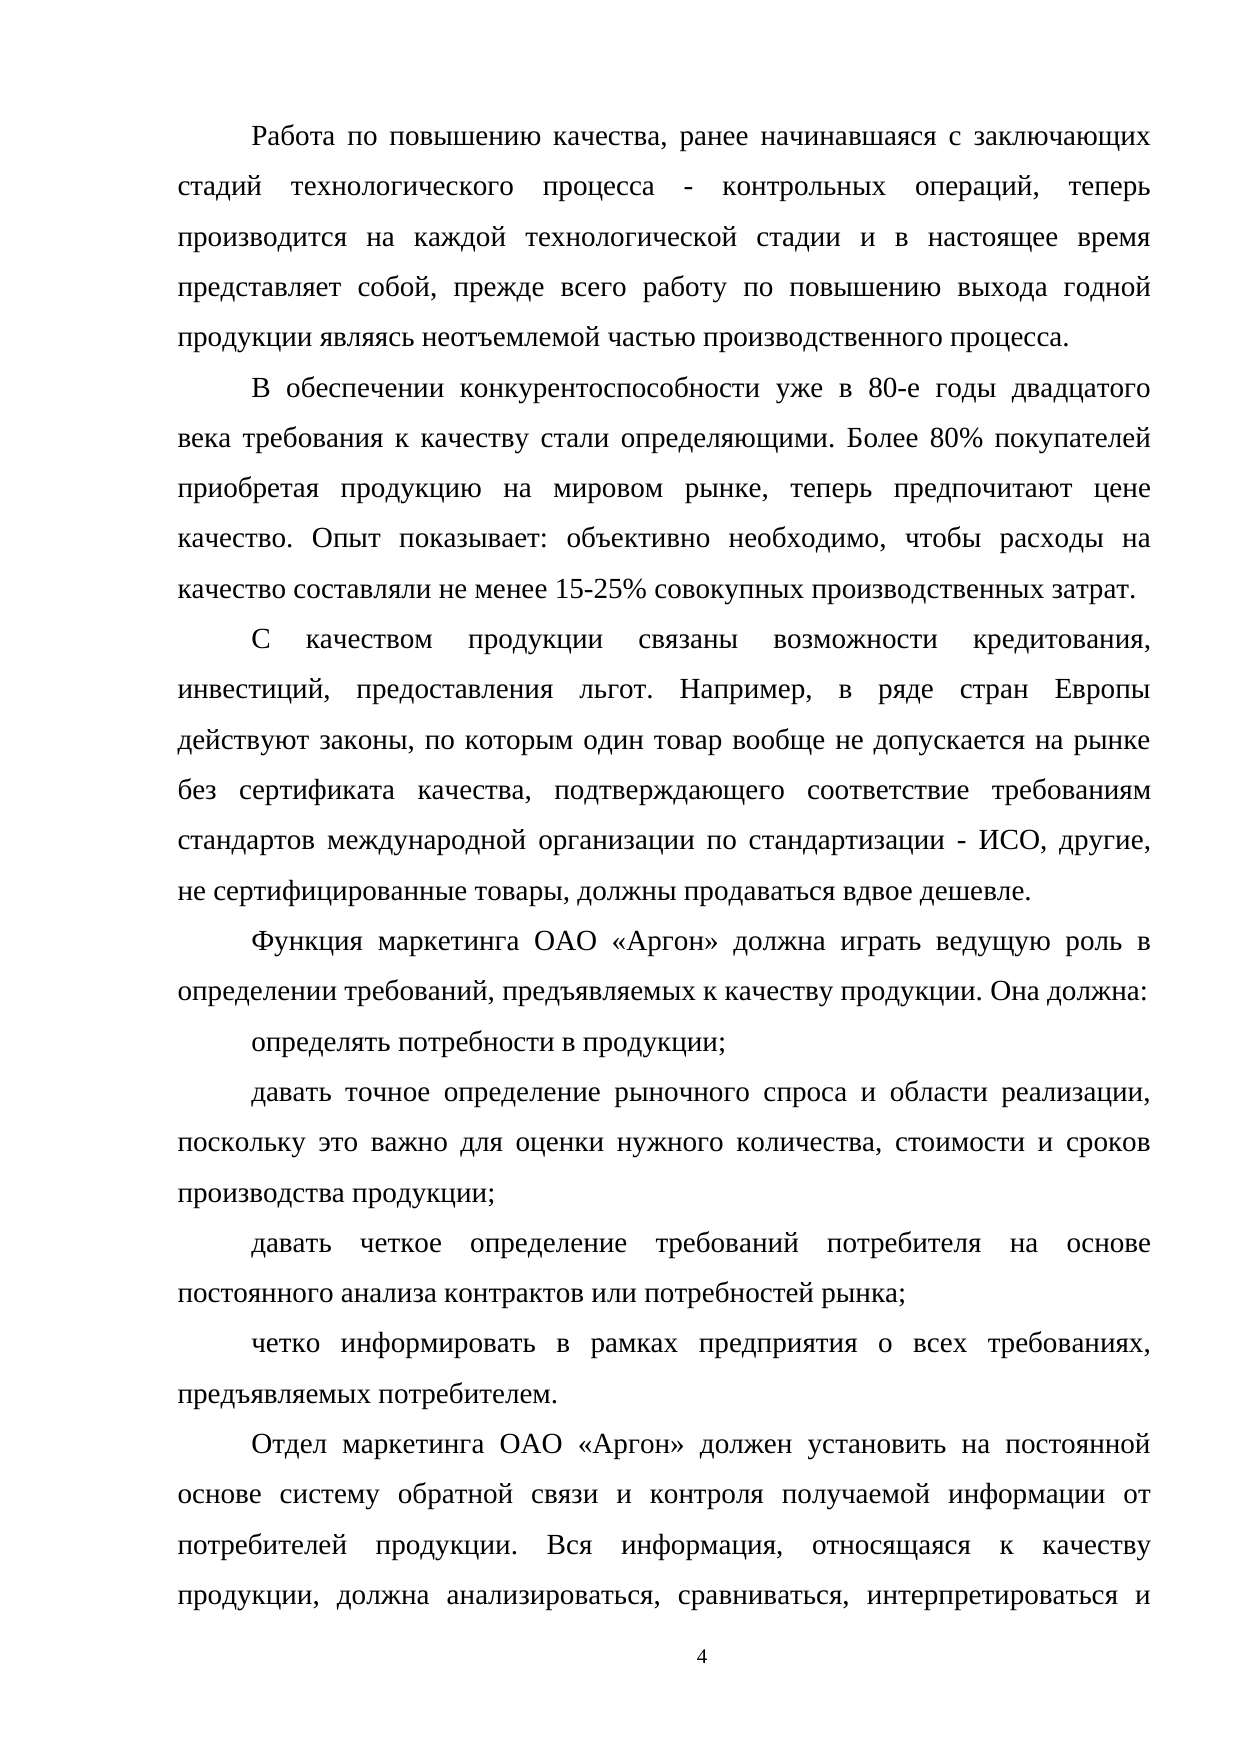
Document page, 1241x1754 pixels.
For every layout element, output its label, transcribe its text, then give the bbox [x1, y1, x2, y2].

text давать точное определение рыночного спроса и области реализации, поскольку это важно для оценки нужного количества, стоимости и сроков производства продукции; [177, 1074, 1152, 1208]
text четко информировать в рамках предприятия о всех требованиях, предъявляемых потребителем. [177, 1326, 1152, 1409]
text Работа по повышению качества, ранее начинавшаяся с заключающих стадий технологического процесса - контрольных операций, теперь производится на каждой технологической стадии и в настоящее время представляет собой, прежде всего работу по повышению выхода годной продукции являясь неотъемлемой частью производственного процесса. [177, 118, 1152, 353]
text определять потребности в продукции; [177, 1024, 1152, 1057]
text В обеспечении конкурентоспособности уже в 80-е годы двадцатого века требования к качеству стали определяющими. Более 80% покупателей приобретая продукцию на мировом рынке, теперь предпочитают цене качество. Опыт показывает: объективно необходимо, чтобы расходы на качество составляли не менее 15-25% совокупных производственных затрат. [177, 370, 1152, 604]
text С качеством продукции связаны возможности кредитования, инвестиций, предоставления льгот. Например, в ряде стран Европы действуют законы, по которым один товар вообще не допускается на рынке без сертификата качества, подтверждающего соответствие требованиям стандартов международной организации по стандартизации - ИСО, другие, не сертифицированные товары, должны продаваться вдвое дешевле. [177, 621, 1152, 906]
text Функция маркетинга ОАО «Аргон» должна играть ведущую роль в определении требований, предъявляемых к качеству продукции. Она должна: [177, 923, 1152, 1007]
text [177, 1426, 1152, 1611]
text давать четкое определение требований потребителя на основе постоянного анализа контрактов или потребностей рынка; [177, 1225, 1152, 1309]
